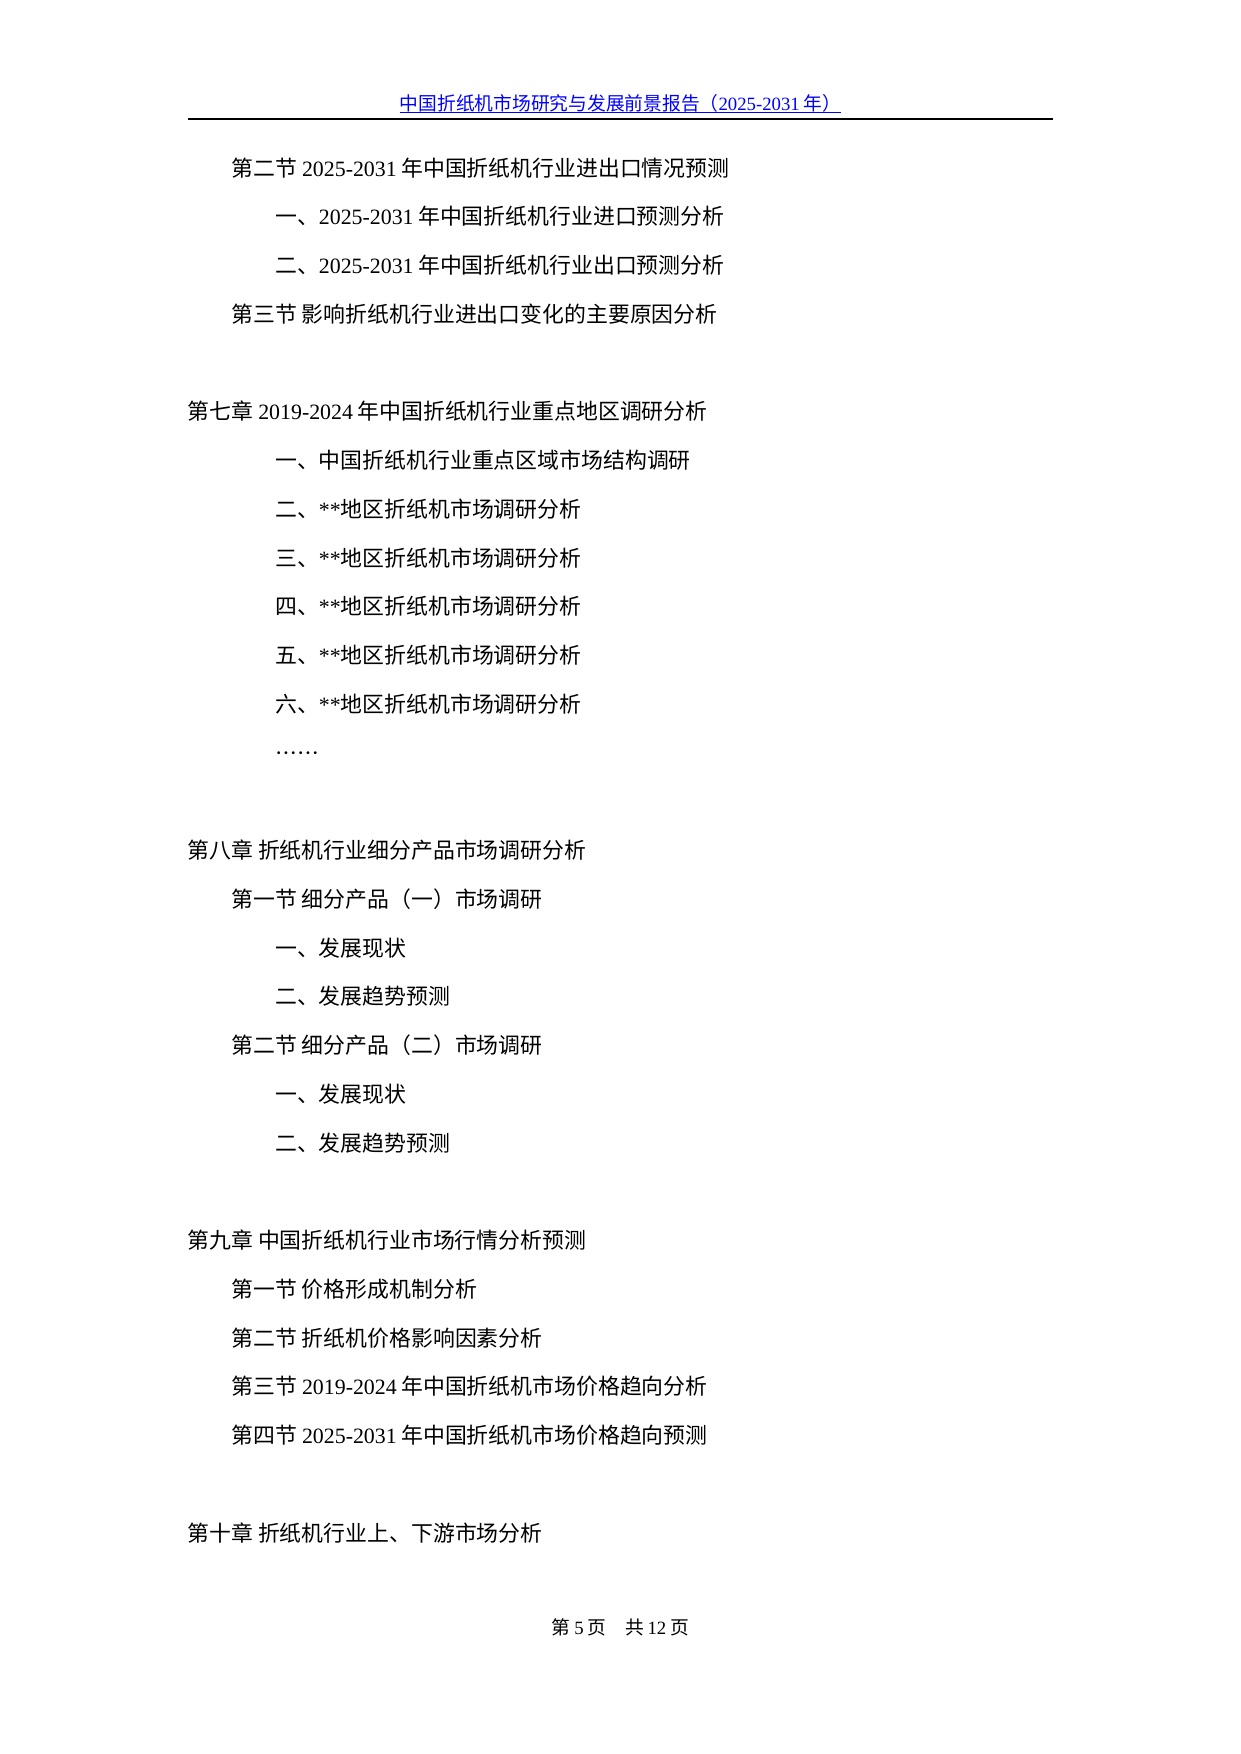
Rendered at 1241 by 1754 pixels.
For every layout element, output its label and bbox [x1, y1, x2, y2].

text [187, 150, 1053, 1548]
